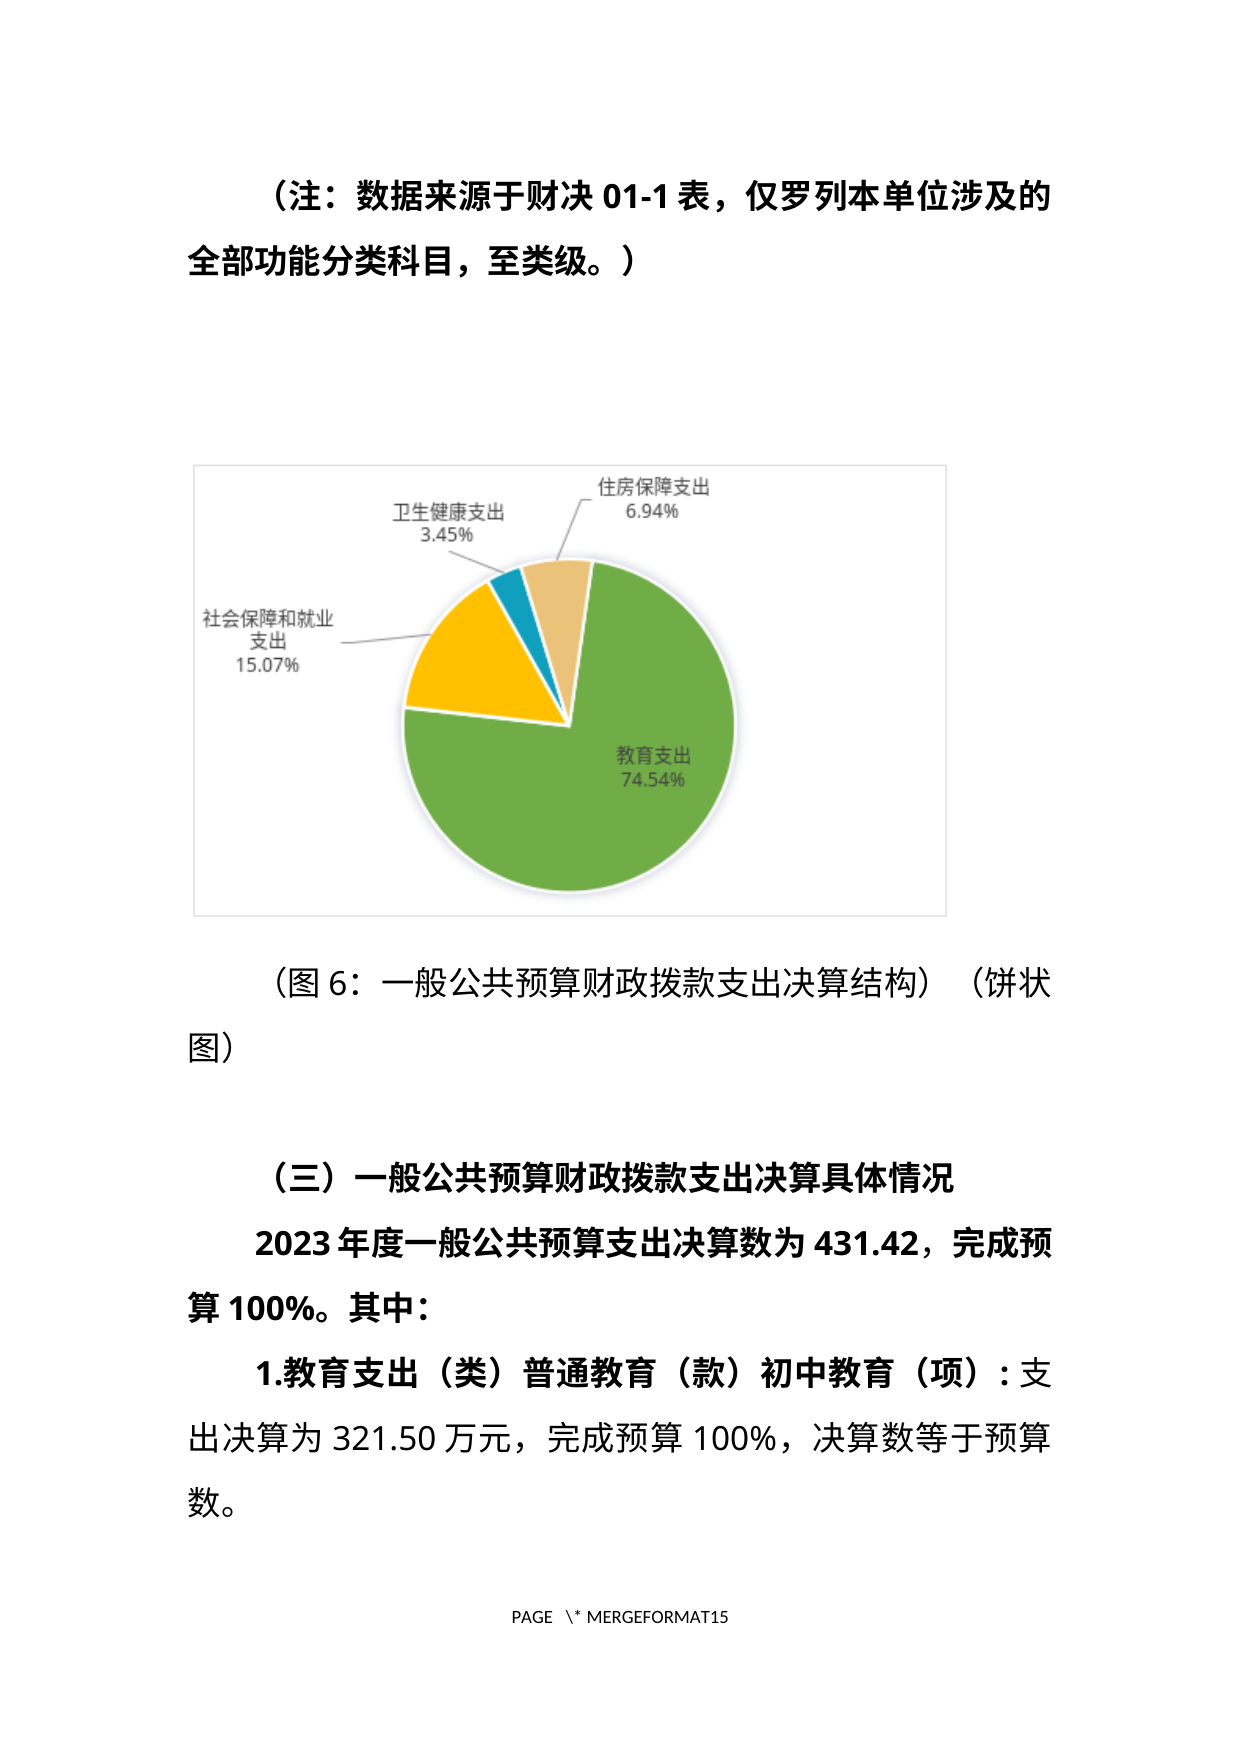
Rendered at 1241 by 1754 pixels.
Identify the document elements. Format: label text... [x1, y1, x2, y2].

text （注：数据来源于财决01-1表，仅罗列本单位涉及的全部功能分类科目，至类级。） [187, 162, 1053, 292]
text （图6：一般公共预算财政拨款支出决算结构）（饼状图） [187, 948, 1053, 1078]
text （三）一般公共预算财政拨款支出决算具体情况 [187, 1143, 1053, 1208]
text 2023年度一般公共预算支出决算数为431.42，完成预算100%。其中： [187, 1208, 1053, 1338]
list 1.教育支出（类）普通教育（款）初中教育（项）: 支出决算为321.50万元，完成预算100%，决算数等于预算数。 [187, 1338, 1053, 1533]
